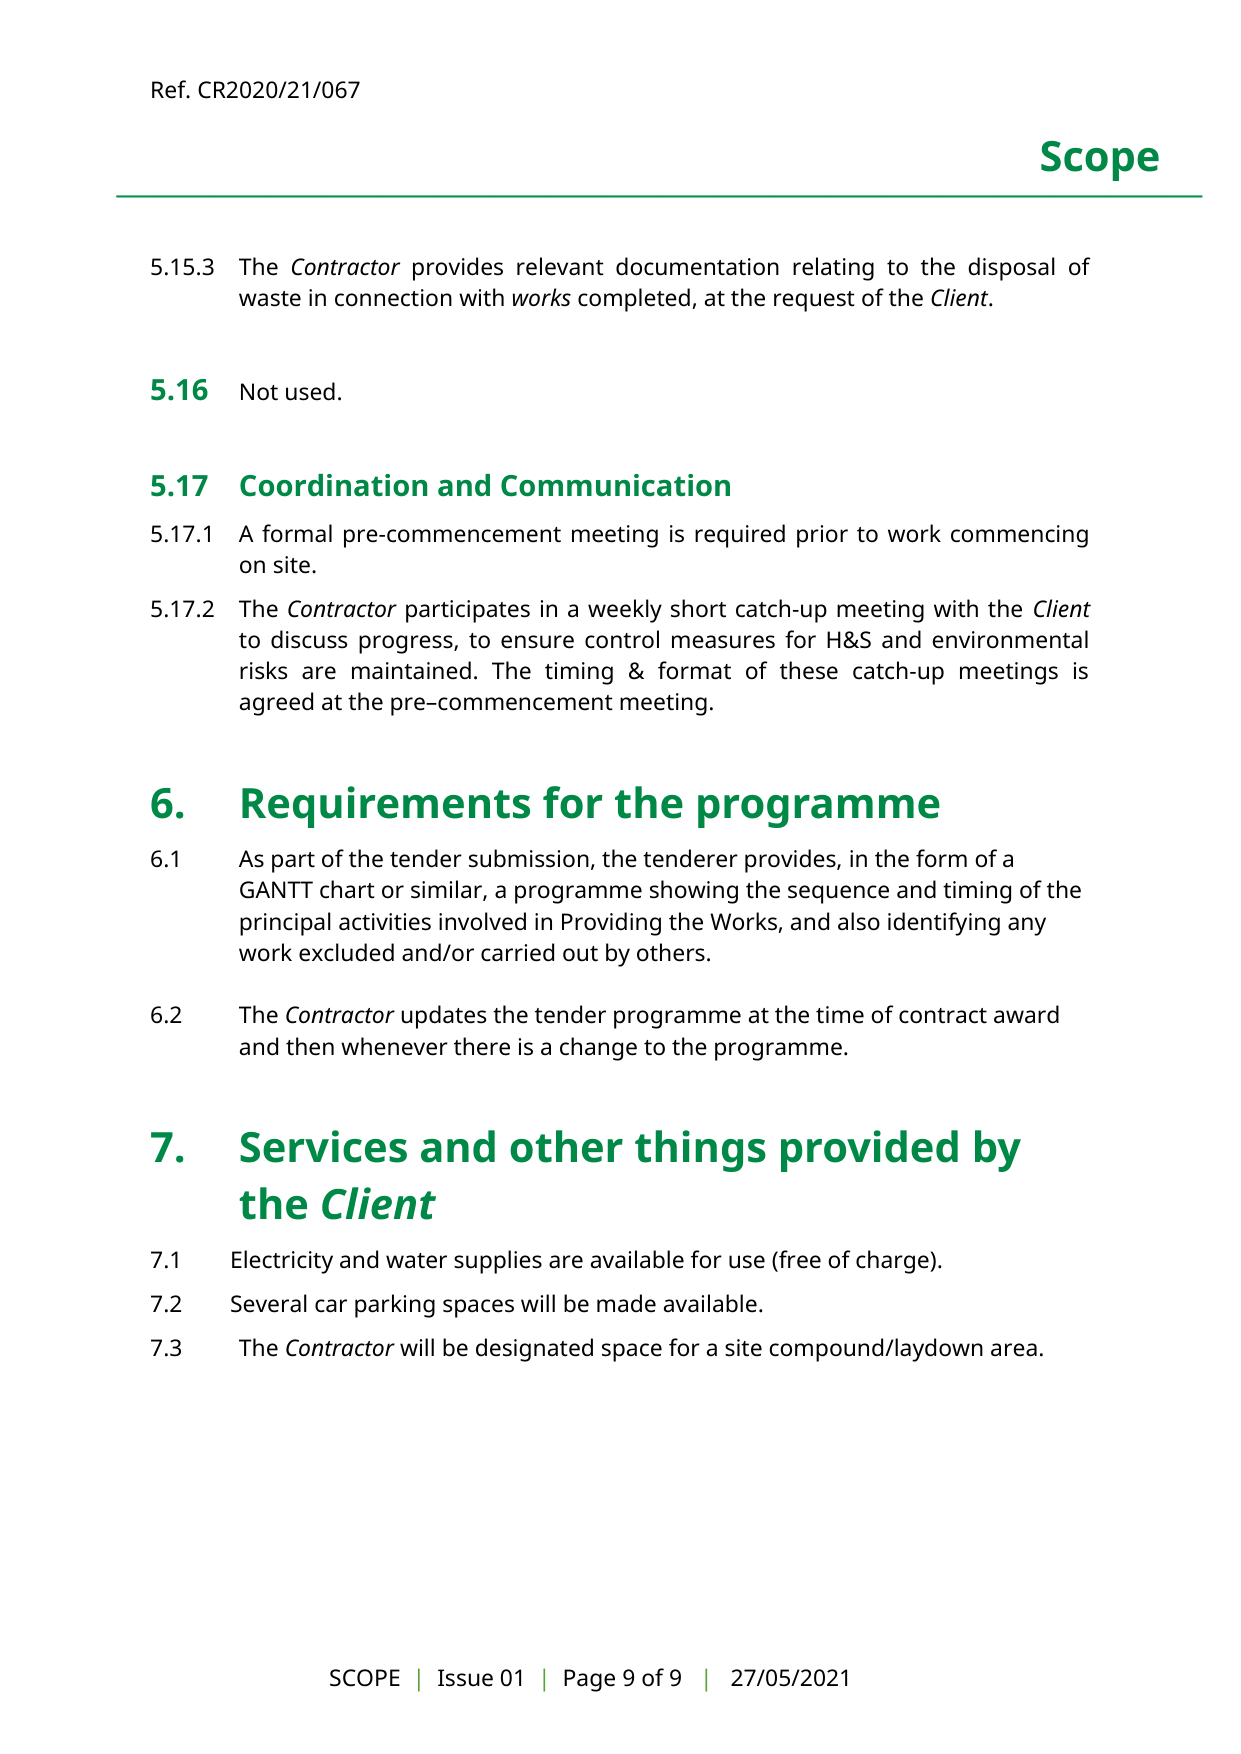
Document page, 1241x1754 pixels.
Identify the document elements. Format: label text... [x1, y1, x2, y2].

subtitle Requirements for the programme [150, 774, 1090, 831]
text 5.15.3 The Contractor provides relevant documentation relating to the disposal of waste in connection with works completed, at the request of the Client. [150, 251, 1090, 313]
subtitle 5.16 Not used. [150, 369, 1090, 409]
text 7.1 Electricity and water supplies are available for use (free of charge). [150, 1244, 1090, 1275]
text 7.3 The Contractor will be designated space for a site compound/laydown area. [150, 1332, 1090, 1363]
text 5.17.1 A formal pre-commencement meeting is required prior to work commencing on site. [150, 517, 1090, 580]
picture [46, 0, 1241, 215]
text 7.2 Several car parking spaces will be made available. [150, 1288, 1090, 1319]
text 5.17.2 The Contractor participates in a weekly short catch-up meeting with the Client to discuss progress, to ensure control measures for H&S and environmental risks are maintained. The timing & format of these catch-up meetings is agreed at the pre–commencement meeting. [150, 592, 1090, 717]
text 6.2 The Contractor updates the tender programme at the time of contract award and then whenever there is a change to the programme. [150, 999, 1090, 1062]
text 6.1 As part of the tender submission, the tenderer provides, in the form of a GANTT chart or similar, a programme showing the sequence and timing of the principal activities involved in Providing the Works, and also identifying any work excluded and/or carried out by others. [150, 843, 1090, 968]
subtitle Services and other things provided by the Client [150, 1118, 1090, 1232]
subtitle 5.17 Coordination and Communication [150, 465, 1090, 505]
